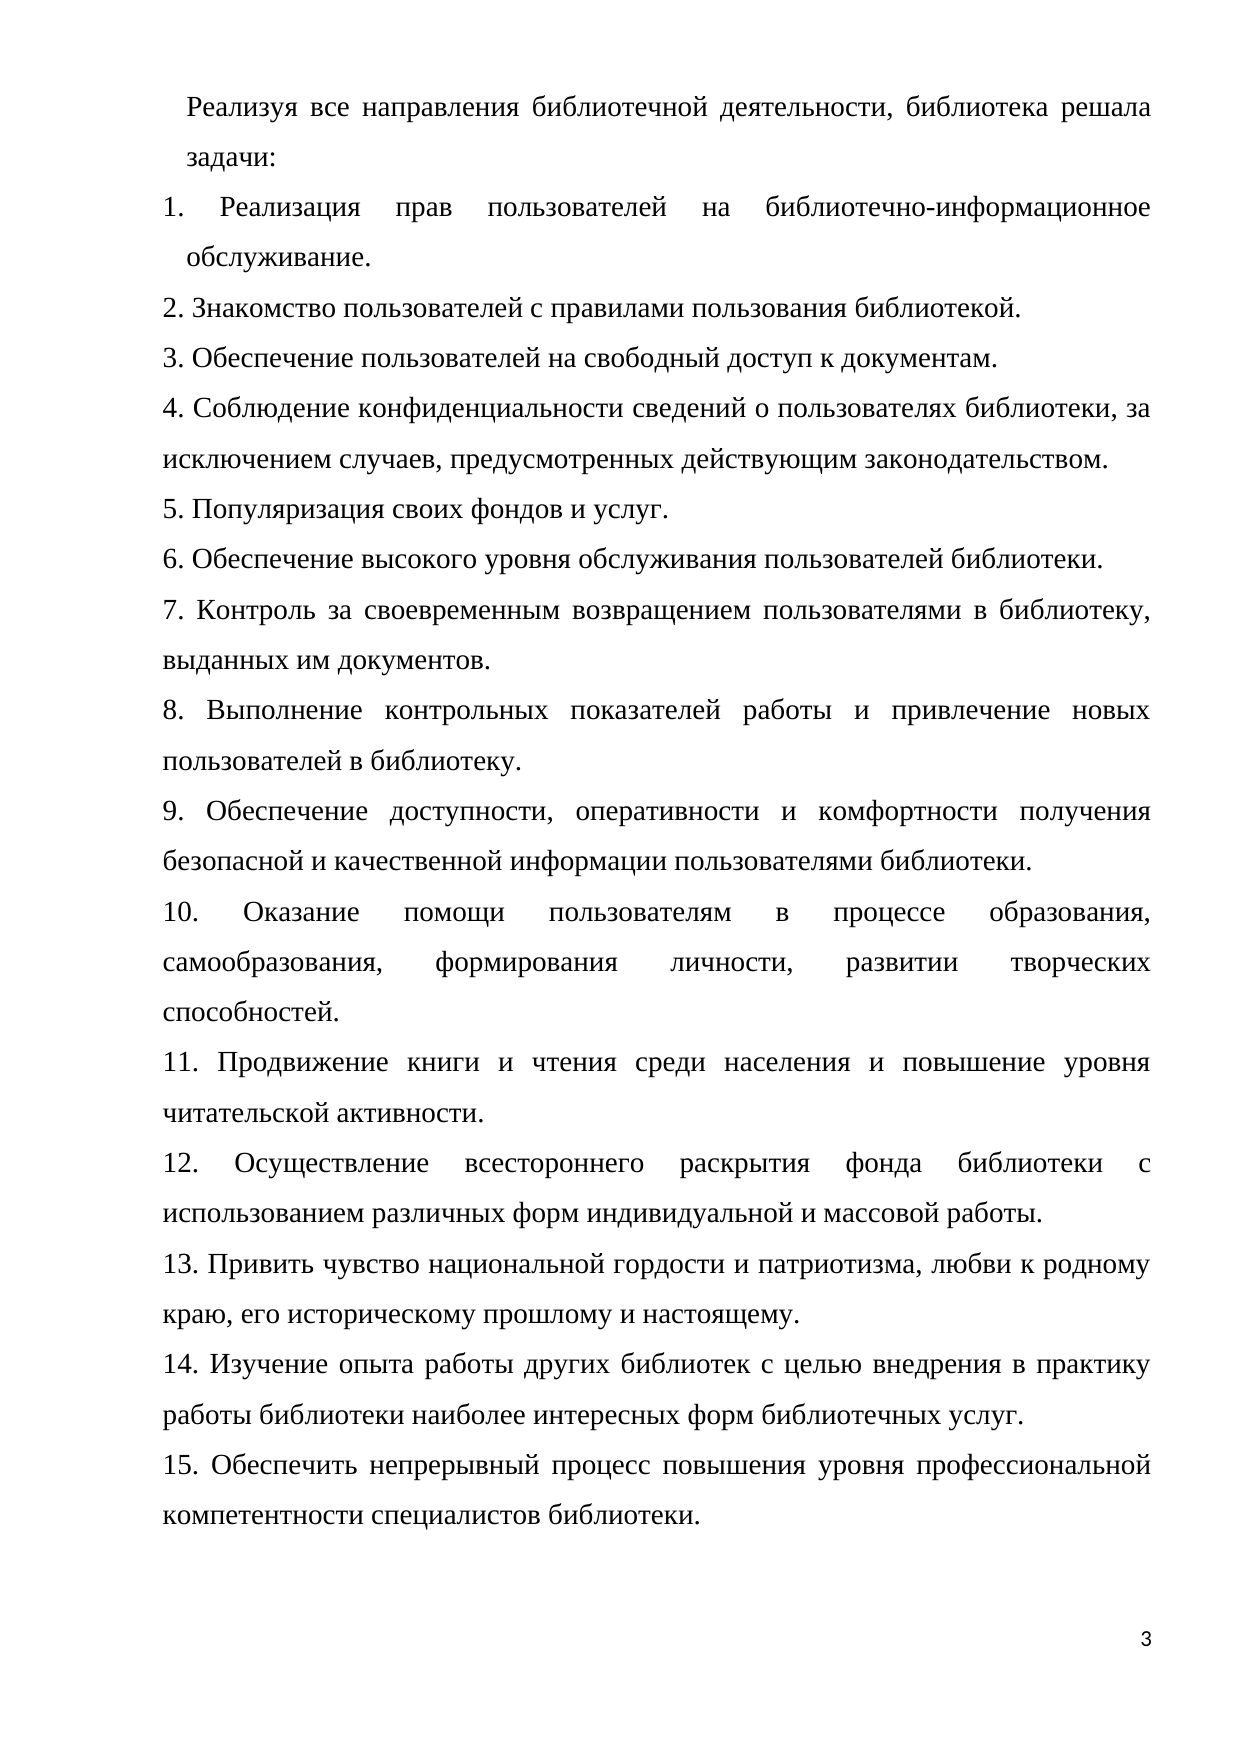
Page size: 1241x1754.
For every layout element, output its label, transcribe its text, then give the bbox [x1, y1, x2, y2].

text 3. Обеспечение пользователей на свободный доступ к документам. [162, 340, 1152, 374]
text 15. Обеспечить непрерывный процесс повышения уровня профессиональной компетентности специалистов библиотеки. [162, 1447, 1152, 1531]
text 10. Оказание помощи пользователям в процессе образования, самообразования, формирования личности, развитии творческих способностей. [162, 894, 1152, 1028]
text 5. Популяризация своих фондов и услуг. [162, 491, 1152, 525]
text 11. Продвижение книги и чтения среди населения и повышение уровня читательской активности. [162, 1044, 1152, 1128]
text 8. Выполнение контрольных показателей работы и привлечение новых пользователей в библиотеку. [162, 692, 1152, 776]
text 7. Контроль за своевременным возвращением пользователями в библиотеку, выданных им документов. [162, 592, 1152, 676]
text 6. Обеспечение высокого уровня обслуживания пользователей библиотеки. [162, 541, 1152, 575]
text 9. Обеспечение доступности, оперативности и комфортности получения безопасной и качественной информации пользователями библиотеки. [162, 793, 1152, 877]
text 4. Соблюдение конфиденциальности сведений о пользователях библиотеки, за исключением случаев, предусмотренных действующим законодательством. [162, 391, 1152, 474]
list Реализуя все направления библиотечной деятельности, библиотека решала задачи: [186, 89, 1152, 172]
text 12. Осуществление всестороннего раскрытия фонда библиотеки с использованием различных форм индивидуальной и массовой работы. [162, 1145, 1152, 1229]
text 13. Привить чувство национальной гордости и патриотизма, любви к родному краю, его историческому прошлому и настоящему. [162, 1246, 1152, 1330]
text 2. Знакомство пользователей с правилами пользования библиотекой. [162, 290, 1152, 323]
list 1. Реализация прав пользователей на библиотечно-информационное обслуживание. [162, 189, 1152, 273]
text 14. Изучение опыта работы других библиотек с целью внедрения в практику работы библиотеки наиболее интересных форм библиотечных услуг. [162, 1346, 1152, 1430]
